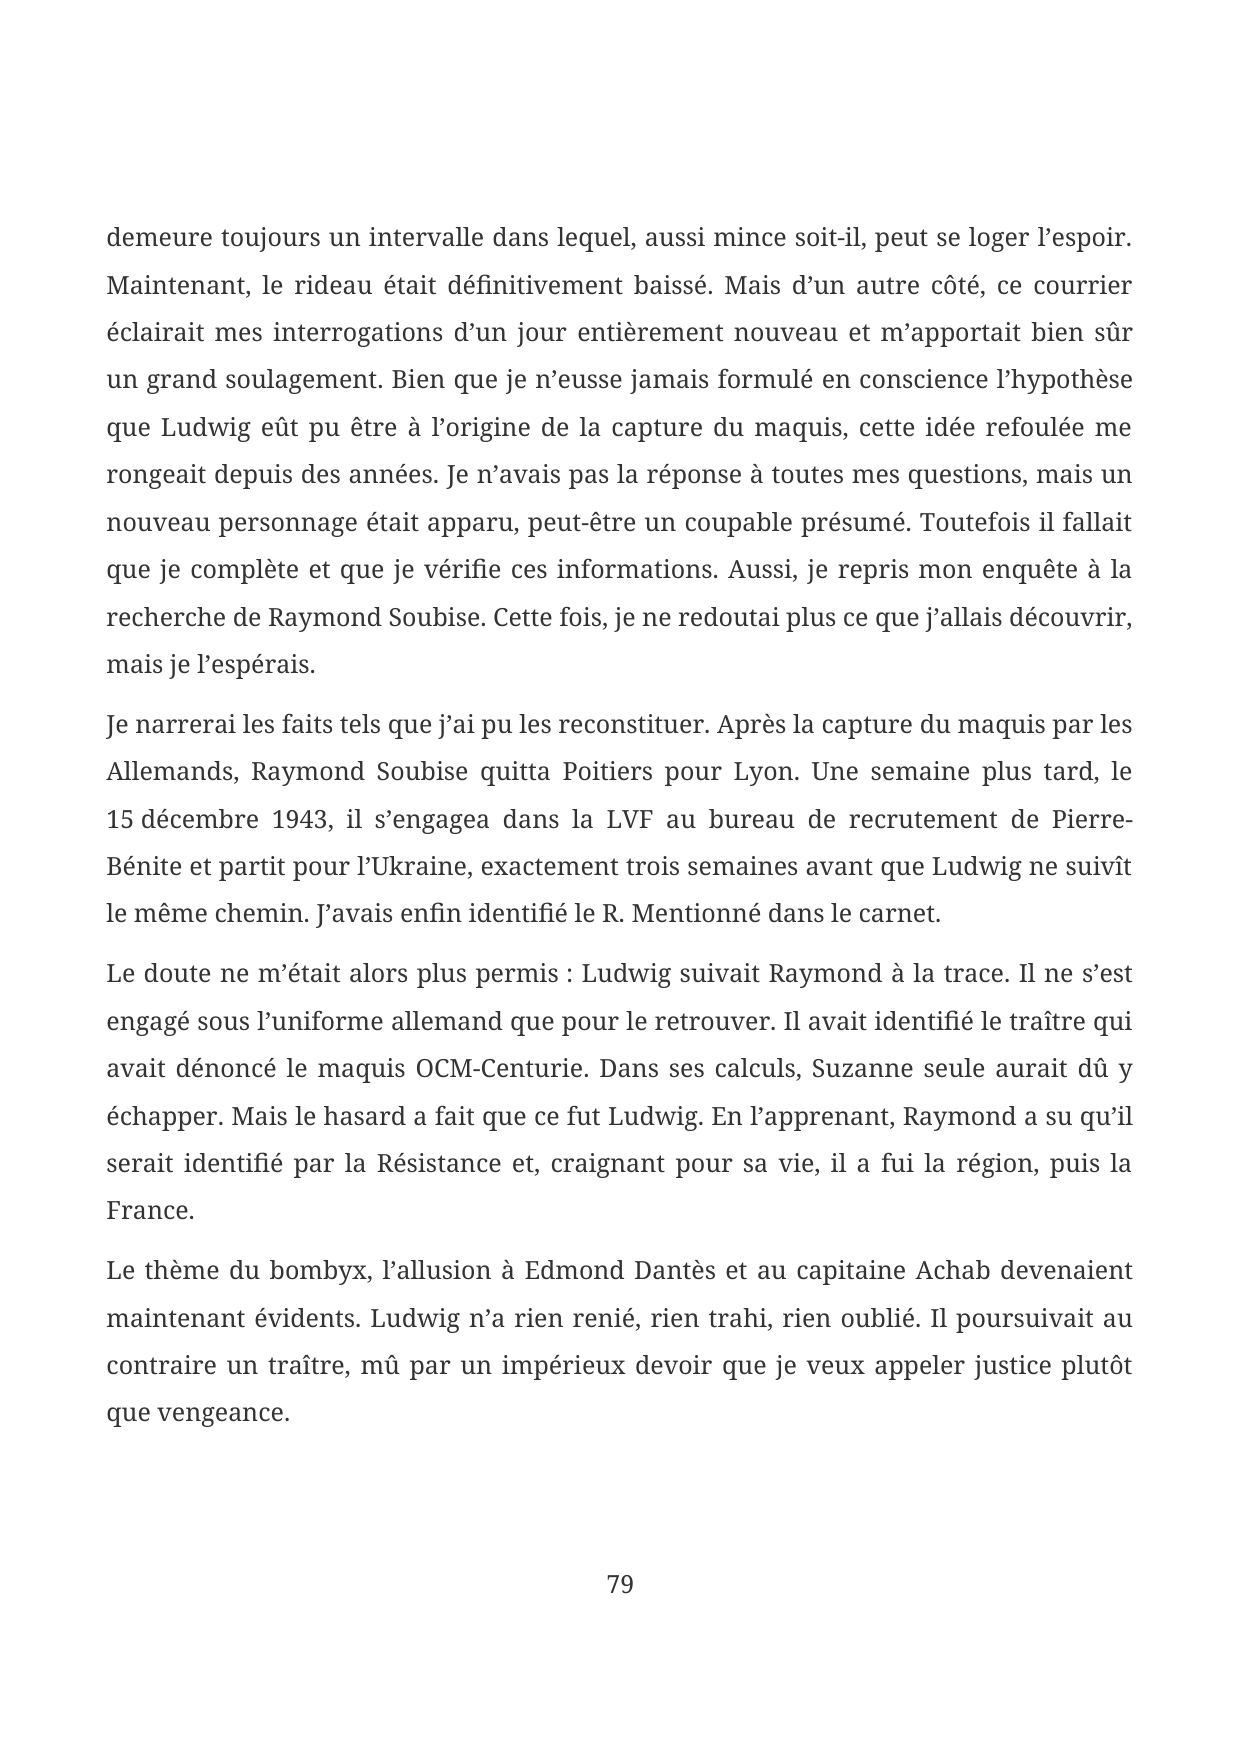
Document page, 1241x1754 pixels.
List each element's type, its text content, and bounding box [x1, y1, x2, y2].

text Le doute ne m’était alors plus permis : Ludwig suivait Raymond à la trace. Il ne s’est engagé sous l’uniforme allemand que pour le retrouver. Il avait identifié le traître qui avait dénoncé le maquis OCM-Centurie. Dans ses calculs, Suzanne seule aurait dû y échapper. Mais le hasard a fait que ce fut Ludwig. En l’apprenant, Raymond a su qu’il serait identifié par la Résistance et, craignant pour sa vie, il a fui la région, puis la France. [106, 943, 1134, 1227]
text Le thème du bombyx, l’allusion à Edmond Dantès et au capitaine Achab devenaient maintenant évidents. Ludwig n’a rien renié, rien trahi, rien oublié. Il poursuivait au contraire un traître, mû par un impérieux devoir que je veux appeler justice plutôt que vengeance. [106, 1239, 1134, 1429]
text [106, 207, 1134, 681]
text Je narrerai les faits tels que j’ai pu les reconstituer. Après la capture du maquis par les Allemands, Raymond Soubise quitta Poitiers pour Lyon. Une semaine plus tard, le 15 décembre 1943, il s’engagea dans la LVF au bureau de recrutement de Pierre-Bénite et partit pour l’Ukraine, exactement trois semaines avant que Ludwig ne suivît le même chemin. J’avais enfin identifié le R. Mentionné dans le carnet. [106, 693, 1134, 930]
